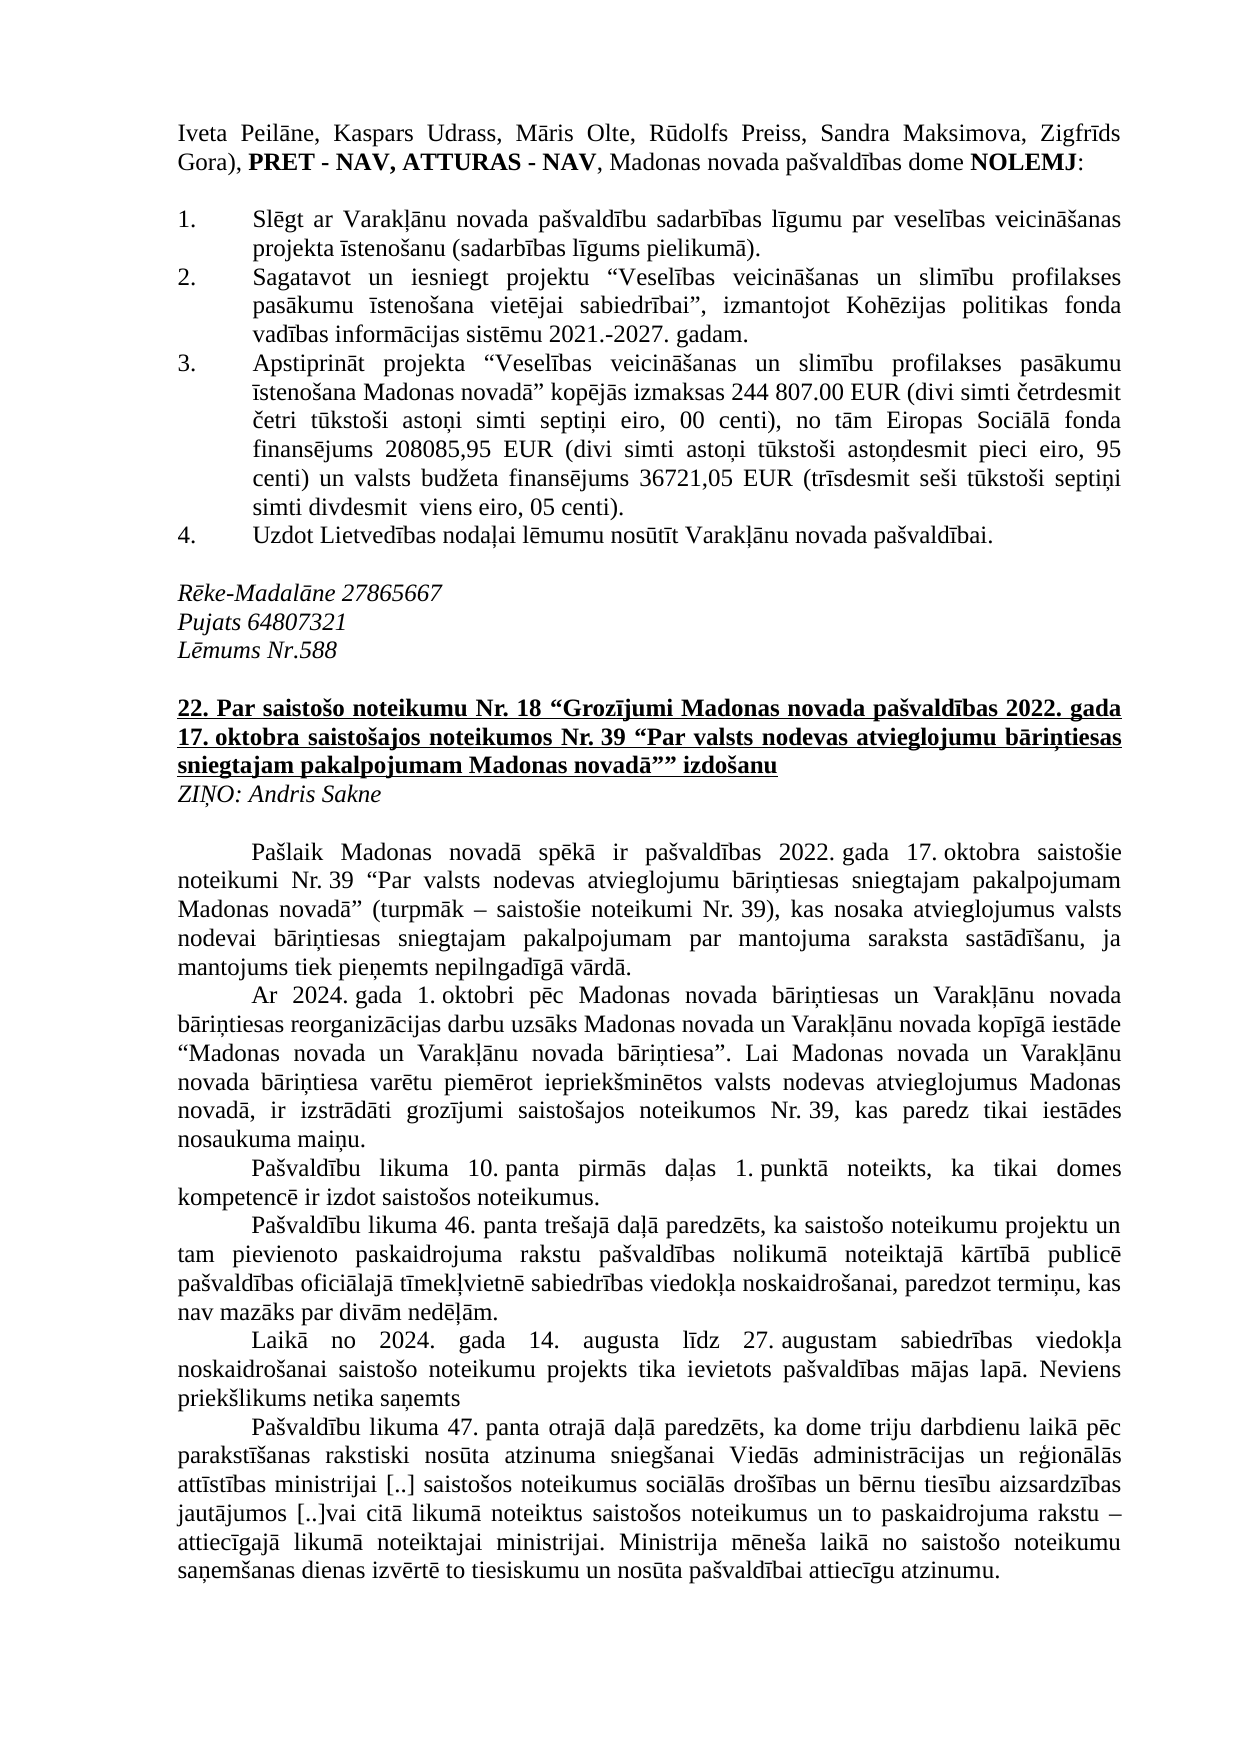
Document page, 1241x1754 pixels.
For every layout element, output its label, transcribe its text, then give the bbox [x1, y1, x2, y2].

text ZIŅO: Andris Sakne [177, 779, 1122, 808]
text Lēmums Nr.588 [177, 636, 1196, 664]
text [177, 118, 1122, 176]
text Ar 2024. gada 1. oktobri pēc Madonas novada bāriņtiesas un Varakļānu novada bāriņtiesas reorganizācijas darbu uzsāks Madonas novada un Varakļānu novada kopīgā iestāde “Madonas novada un Varakļānu novada bāriņtiesa”. Lai Madonas novada un Varakļānu novada bāriņtiesa varētu piemērot iepriekšminētos valsts nodevas atvieglojumus Madonas novadā, ir izstrādāti grozījumi saistošajos noteikumos Nr. 39, kas paredz tikai iestādes nosaukuma maiņu. [177, 981, 1122, 1153]
text Laikā no 2024. gada 14. augusta līdz 27. augustam sabiedrības viedokļa noskaidrošanai saistošo noteikumu projekts tika ievietots pašvaldības mājas lapā. Neviens priekšlikums netika saņemts [177, 1326, 1122, 1412]
list Apstiprināt projekta “Veselības veicināšanas un slimību profilakses pasākumu īstenošana Madonas novadā” kopējās izmaksas 244 807.00 EUR (divi simti četrdesmit četri tūkstoši astoņi simti septiņi eiro, 00 centi), no tām Eiropas Sociālā fonda finansējums 208085,95 EUR (divi simti astoņi tūkstoši astoņdesmit pieci eiro, 95 centi) un valsts budžeta finansējums 36721,05 EUR (trīsdesmit seši tūkstoši septiņi simti divdesmit viens eiro, 05 centi). [177, 348, 1122, 521]
text Pujats 64807321 [177, 607, 1196, 636]
text 22. Par saistošo noteikumu Nr. 18 “Grozījumi Madonas novada pašvaldības 2022. gada 17. oktobra saistošajos noteikumos Nr. 39 “Par valsts nodevas atvieglojumu bāriņtiesas sniegtajam pakalpojumam Madonas novadā”” izdošanu [177, 693, 1122, 718]
text 22. Par saistošo noteikumu Nr. 18 “Grozījumi Madonas novada pašvaldības 2022. gada 17. oktobra saistošajos noteikumos Nr. 39 “Par valsts nodevas atvieglojumu bāriņtiesas sniegtajam pakalpojumam Madonas novadā”” izdošanu [177, 719, 1122, 747]
text Pašvaldību likuma 46. panta trešajā daļā paredzēts, ka saistošo noteikumu projektu un tam pievienoto paskaidrojuma rakstu pašvaldības nolikumā noteiktajā kārtībā publicē pašvaldības oficiālajā tīmekļvietnē sabiedrības viedokļa noskaidrošanai, paredzot termiņu, kas nav mazāks par divām nedēļām. [177, 1211, 1122, 1326]
text Rēke-Madalāne 27865667 [177, 578, 1196, 607]
text Pašvaldību likuma 10. panta pirmās daļas 1. punktā noteikts, ka tikai domes kompetencē ir izdot saistošos noteikumus. [177, 1153, 1122, 1211]
text 22. Par saistošo noteikumu Nr. 18 “Grozījumi Madonas novada pašvaldības 2022. gada 17. oktobra saistošajos noteikumos Nr. 39 “Par valsts nodevas atvieglojumu bāriņtiesas sniegtajam pakalpojumam Madonas novadā”” izdošanu [177, 748, 1122, 779]
list Sagatavot un iesniegt projektu “Veselības veicināšanas un slimību profilakses pasākumu īstenošana vietējai sabiedrībai”, izmantojot Kohēzijas politikas fonda vadības informācijas sistēmu 2021.-2027. gadam. [177, 262, 1122, 348]
list Slēgt ar Varakļānu novada pašvaldību sadarbības līgumu par veselības veicināšanas projekta īstenošanu (sadarbības līgums pielikumā). [177, 204, 1122, 262]
list Uzdot Lietvedības nodaļai lēmumu nosūtīt Varakļānu novada pašvaldībai. [177, 521, 1122, 549]
text Pašvaldību likuma 47. panta otrajā daļā paredzēts, ka dome triju darbdienu laikā pēc parakstīšanas rakstiski nosūta atzinuma sniegšanai Viedās administrācijas un reģionālās attīstības ministrijai [..] saistošos noteikumus sociālās drošības un bērnu tiesību aizsardzības jautājumos [..]vai citā likumā noteiktus saistošos noteikumus un to paskaidrojuma rakstu – attiecīgajā likumā noteiktajai ministrijai. Ministrija mēneša laikā no saistošo noteikumu saņemšanas dienas izvērtē to tiesiskumu un nosūta pašvaldībai attiecīgu atzinumu. [177, 1412, 1122, 1584]
text Pašlaik Madonas novadā spēkā ir pašvaldības 2022. gada 17. oktobra saistošie noteikumi Nr. 39 “Par valsts nodevas atvieglojumu bāriņtiesas sniegtajam pakalpojumam Madonas novadā” (turpmāk – saistošie noteikumi Nr. 39), kas nosaka atvieglojumus valsts nodevai bāriņtiesas sniegtajam pakalpojumam par mantojuma saraksta sastādīšanu, ja mantojums tiek pieņemts nepilngadīgā vārdā. [177, 837, 1122, 981]
